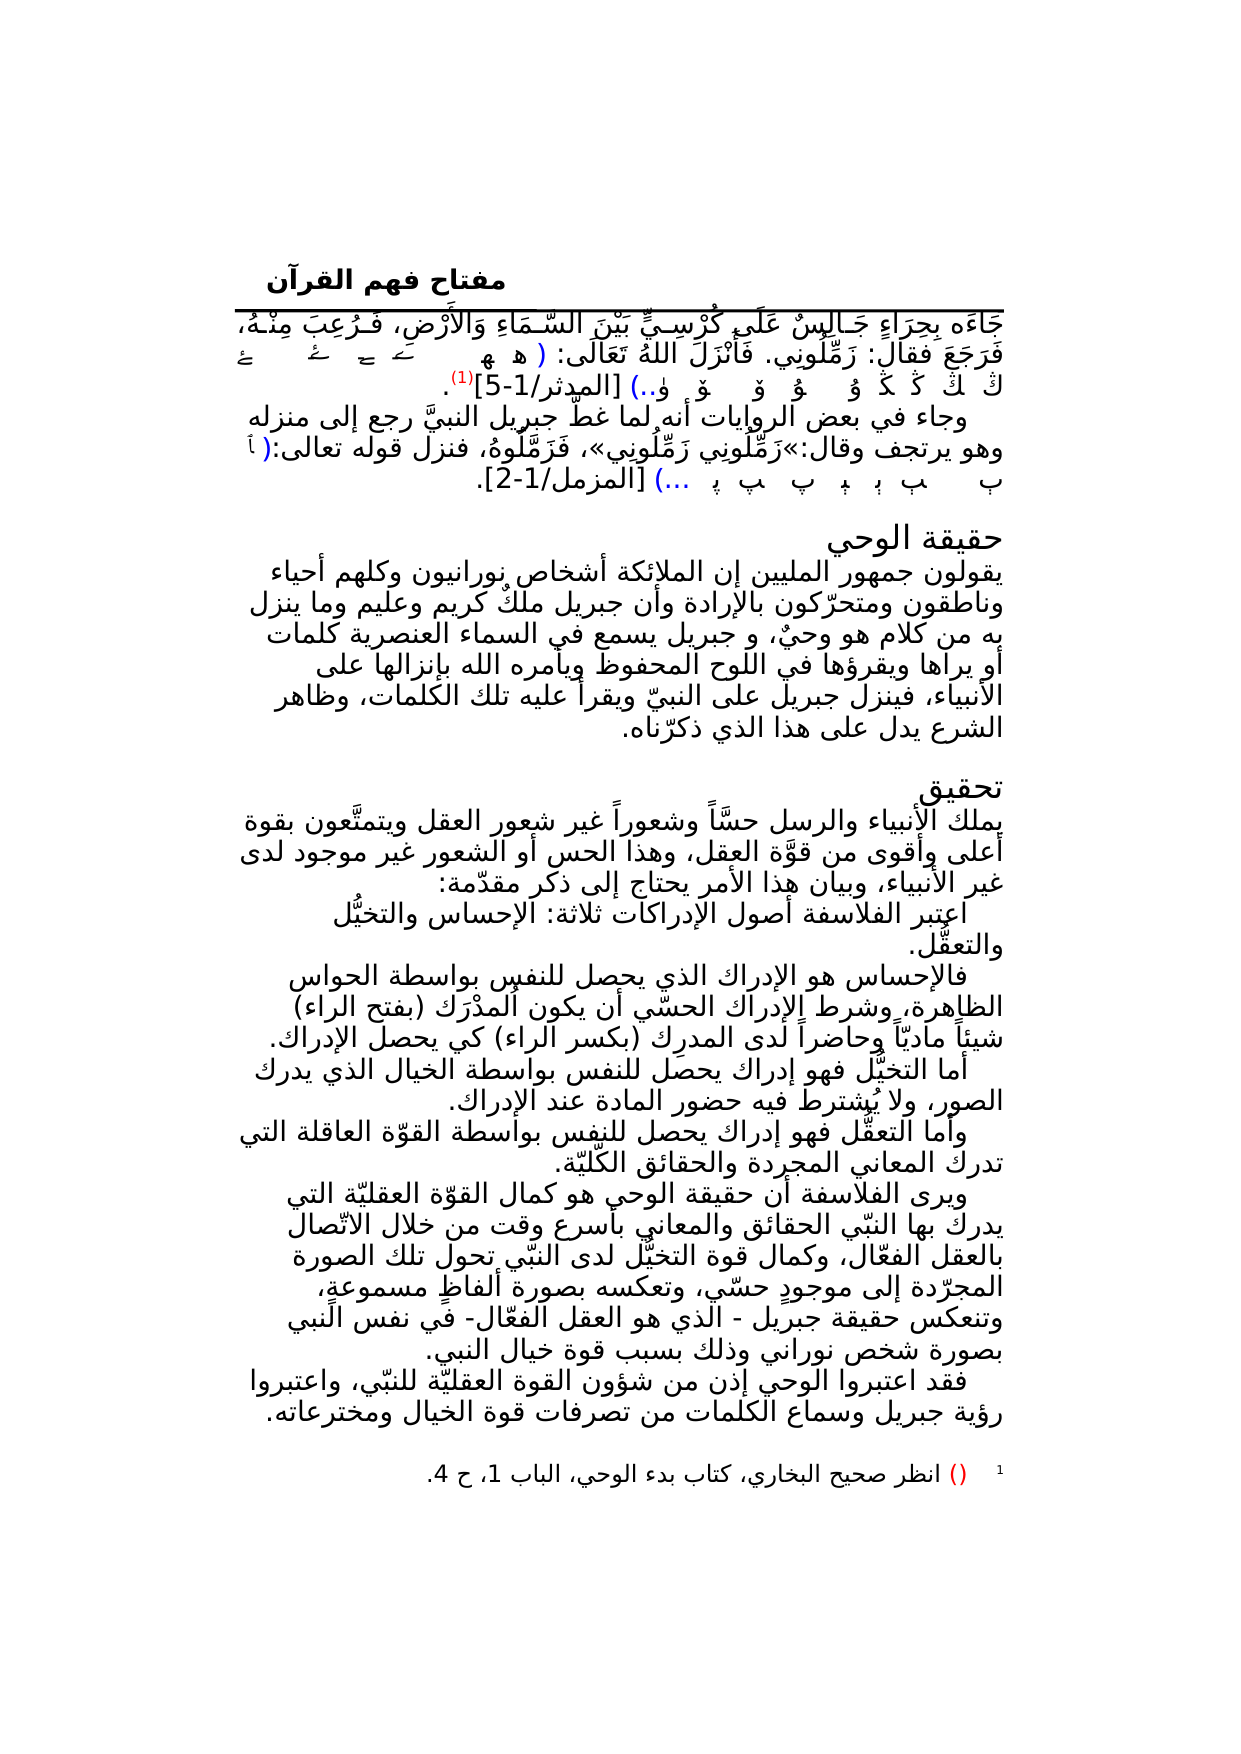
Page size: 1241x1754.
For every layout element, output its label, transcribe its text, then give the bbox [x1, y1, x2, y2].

text وجاء في بعض الروايات أنه لما غطَّ جبريل النبيَّ رجع إلى منزله وهو يرتجف وقال:»زَمِّلُونِي زَمِّلُونِي»، فَزَمَّلُوهُ، فنزل قوله تعالى:﴿ ﭑ ﭒ ﭓ ﭔ ﭕ ﭖ ﭗ ﭘ ...﴾ [المزمل/1-2]. [236, 402, 1004, 495]
text حقيقة الوحي [236, 520, 1004, 557]
text أما التخيُّل فهو إدراك يحصل للنفس بواسطة الخيال الذي يدرك الصور، ولا يُشترط فيه حضور المادة عند الإدراك. [236, 1054, 1004, 1117]
text يقولون جمهور المليين إن الملائكة أشخاص نورانيون وكلهم أحياء وناطقون ومتحرّكون بالإرادة وأن جبريل ملكٌ كريم وعليم وما ينزل به من كلام هو وحيٌ، و جبريل يسمع في السماء العنصرية كلمات أو يراها ويقرؤها في اللوح المحفوظ ويأمره الله بإنزالها على الأنبياء، فينزل جبريل على النبيّ ويقرأ عليه تلك الكلمات، وظاهر الشرع يدل على هذا الذي ذكرّناه. [236, 557, 1004, 743]
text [236, 308, 1004, 402]
text فقد اعتبروا الوحي إذن من شؤون القوة العقليّة للنبّي، واعتبروا رؤية جبريل وسماع الكلمات من تصرفات قوة الخيال ومخترعاته. [236, 1366, 1004, 1428]
text تحقيق [236, 768, 1004, 805]
text يملك الأنبياء والرسل حسَّاً وشعوراً غير شعور العقل ويتمتَّعون بقوة أعلى وأقوى من قوَّة العقل، وهذا الحس أو الشعور غير موجود لدى غير الأنبياء، وبيان هذا الأمر يحتاج إلى ذكر مقدّمة: [236, 805, 1004, 899]
text ويرى الفلاسفة أن حقيقة الوحي هو كمال القوّة العقليّة التي يدرك بها النبّي الحقائق والمعاني بأسرع وقت من خلال الاتّصال بالعقل الفعّال، وكمال قوة التخيُّل لدى النبّي تحول تلك الصورة المجرّدة إلى موجودٍ حسّي، وتعكسه بصورة ألفاظٍ مسموعةٍ، وتنعكس حقيقة جبريل - الذي هو العقل الفعّال- في نفس النبي بصورة شخص نوراني وذلك بسبب قوة خيال النبي. [236, 1179, 1004, 1366]
text فالإحساس هو الإدراك الذي يحصل للنفس بواسطة الحواس الظاهرة، وشرط الإدراك الحسّي أن يكون اُلمدْرَك (بفتح الراء) شيئاً ماديّاً وحاضراً لدى المدرِك (بكسر الراء) كي يحصل الإدراك. [236, 961, 1004, 1054]
text اعتبر الفلاسفة أصول الإدراكات ثلاثة: الإحساس والتخيُّل والتعقُّل. [236, 899, 1004, 961]
text وأما التعقُّل فهو إدراك يحصل للنفس بواسطة القوّة العاقلة التي تدرك المعاني المجردة والحقائق الكّليّة. [236, 1117, 1004, 1179]
